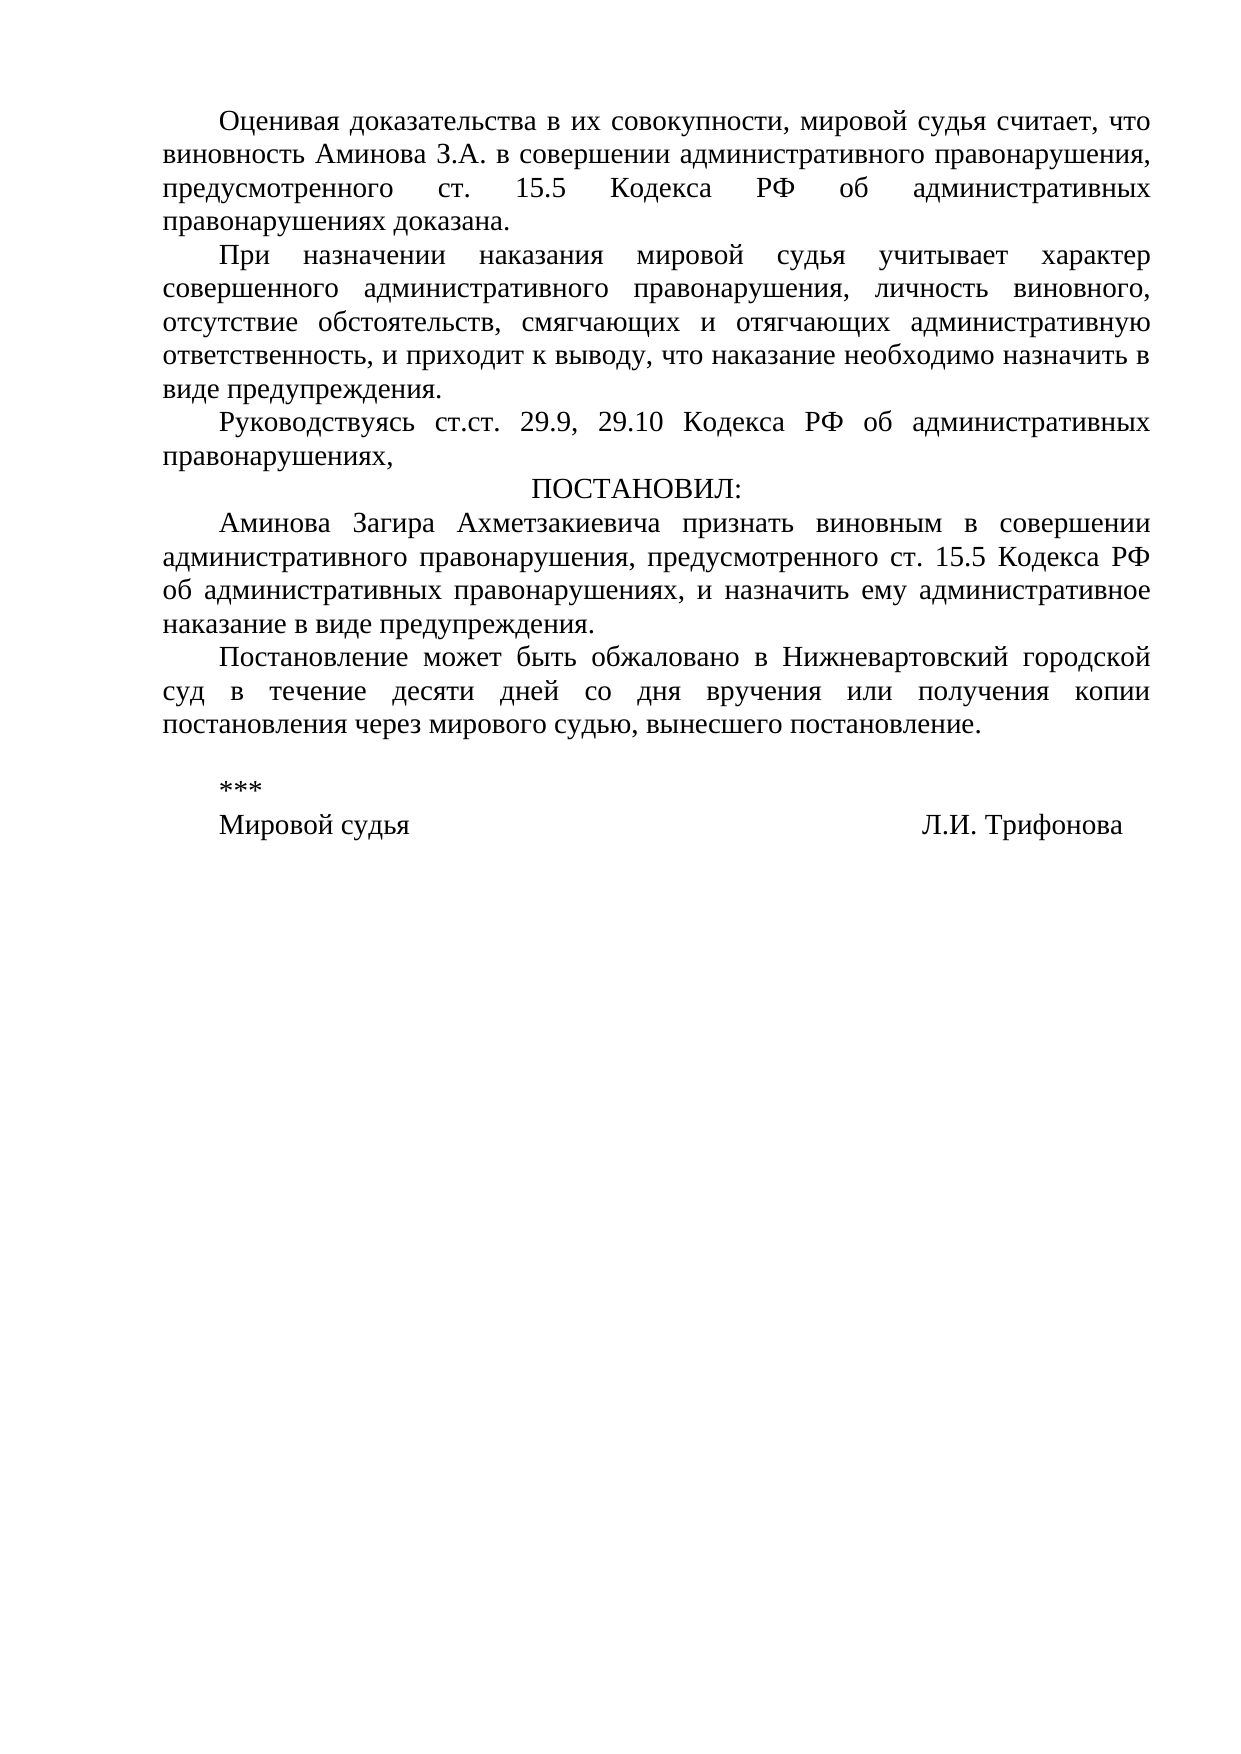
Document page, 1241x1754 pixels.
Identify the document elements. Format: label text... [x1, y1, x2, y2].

text ПОСТАНОВИЛ: [162, 472, 1152, 505]
text Мировой судья Л.И. Трифонова [162, 807, 1152, 841]
text *** [162, 773, 1152, 807]
text Оценивая доказательства в их совокупности, мировой судья считает, что виновность Аминова З.А. в совершении административного правонарушения, предусмотренного ст. 15.5 Кодекса РФ об административных правонарушениях доказана. [162, 103, 1152, 237]
text Постановление может быть обжаловано в Нижневартовский городской суд в течение десяти дней со дня вручения или получения копии постановления через мирового судью, вынесшего постановление. [162, 639, 1152, 740]
text Аминова Загира Ахметзакиевича признать виновным в совершении административного правонарушения, предусмотренного ст. 15.5 Кодекса РФ об административных правонарушениях, и назначить ему административное наказание в виде предупреждения. [162, 505, 1152, 639]
text Руководствуясь ст.ст. 29.9, 29.10 Кодекса РФ об административных правонарушениях, [162, 404, 1152, 472]
text При назначении наказания мировой судья учитывает характер совершенного административного правонарушения, личность виновного, отсутствие обстоятельств, смягчающих и отягчающих административную ответственность, и приходит к выводу, что наказание необходимо назначить в виде предупреждения. [162, 237, 1152, 404]
